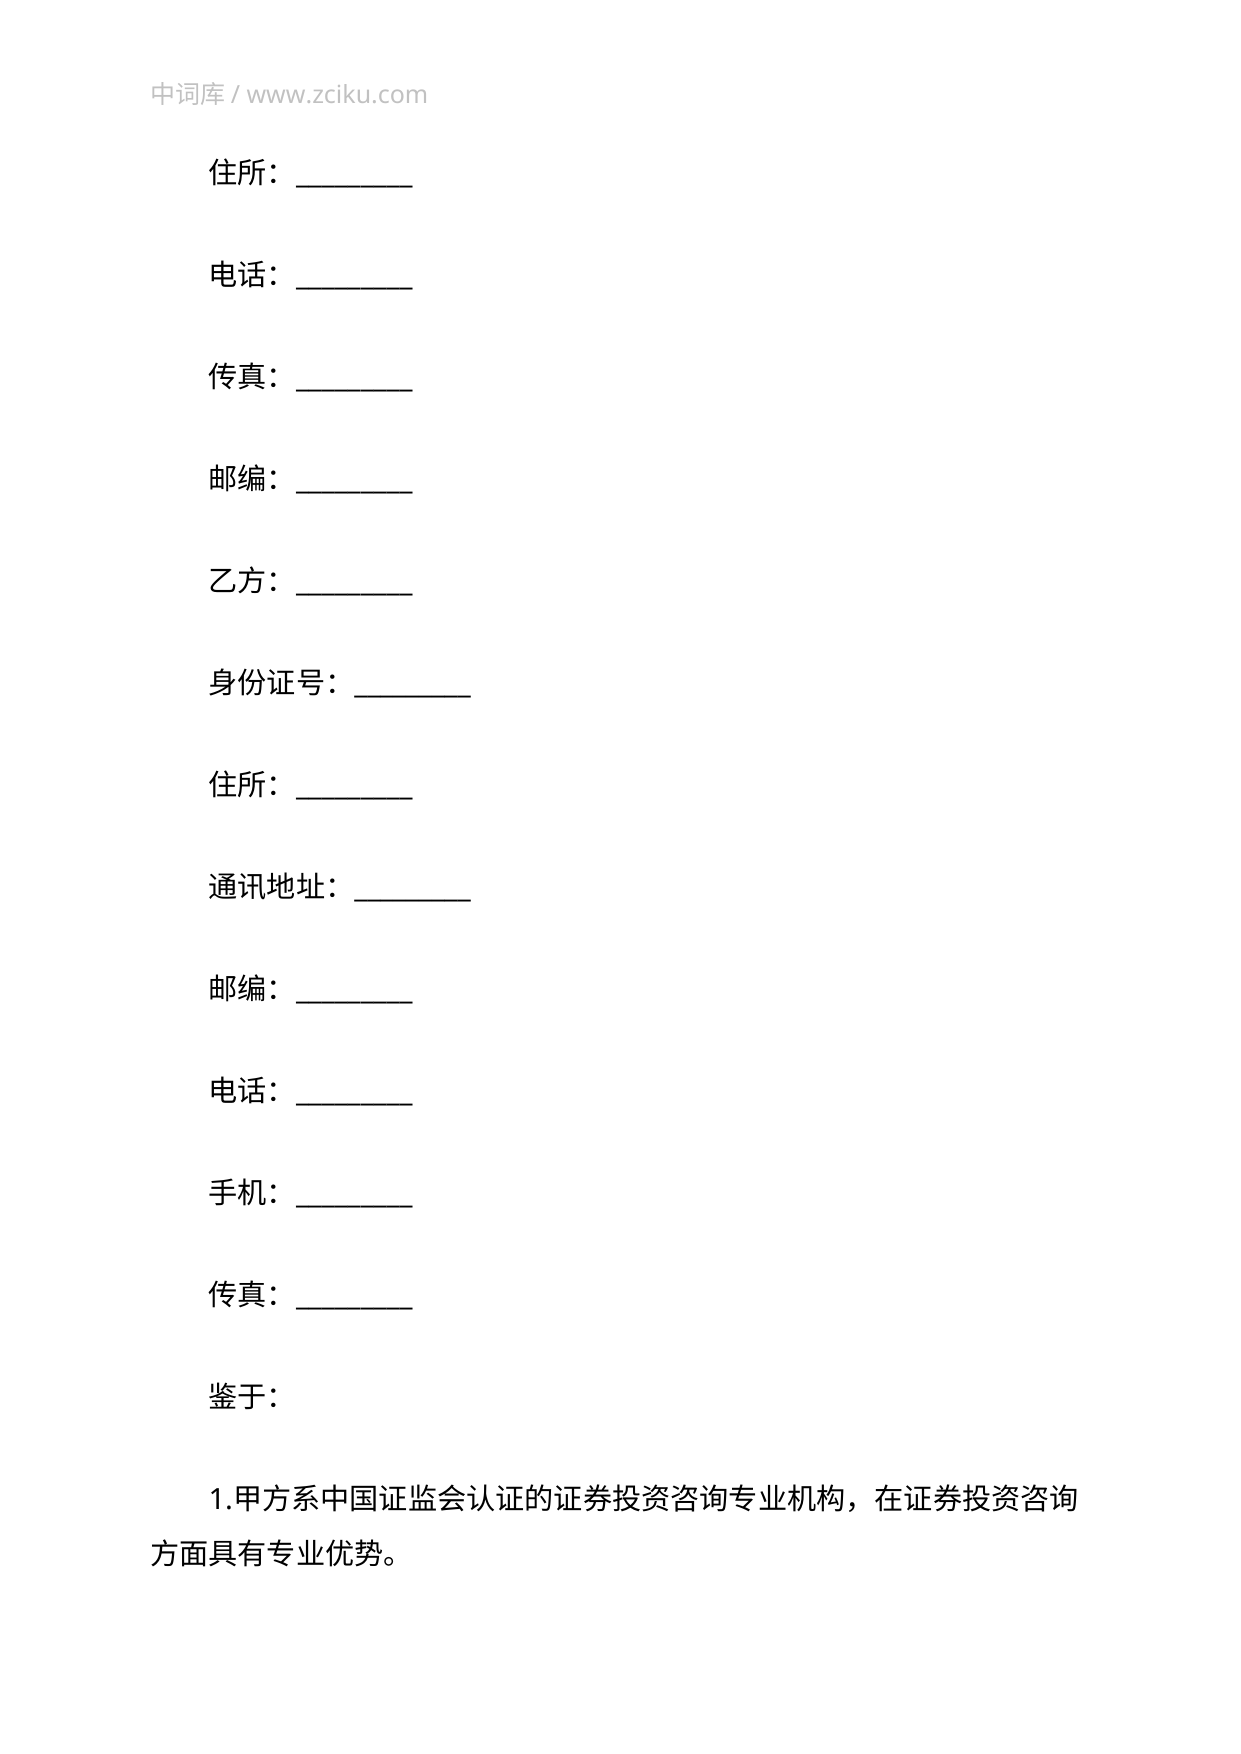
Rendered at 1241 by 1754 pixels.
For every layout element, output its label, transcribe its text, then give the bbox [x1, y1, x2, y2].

text 住所：_________ [150, 762, 1090, 804]
text 通讯地址：_________ [150, 864, 1090, 906]
text 1.甲方系中国证监会认证的证券投资咨询专业机构，在证券投资咨询方面具有专业优势。 [150, 1476, 1090, 1573]
text 住所：_________ [150, 150, 1090, 192]
text 传真：_________ [150, 1272, 1090, 1314]
text 电话：_________ [150, 1068, 1090, 1110]
text 电话：_________ [150, 252, 1090, 294]
text 身份证号：_________ [150, 660, 1090, 702]
text 邮编：_________ [150, 966, 1090, 1008]
text 乙方：_________ [150, 558, 1090, 600]
text 邮编：_________ [150, 456, 1090, 498]
text 手机：_________ [150, 1170, 1090, 1212]
text 鉴于： [150, 1374, 1090, 1416]
text 传真：_________ [150, 354, 1090, 396]
